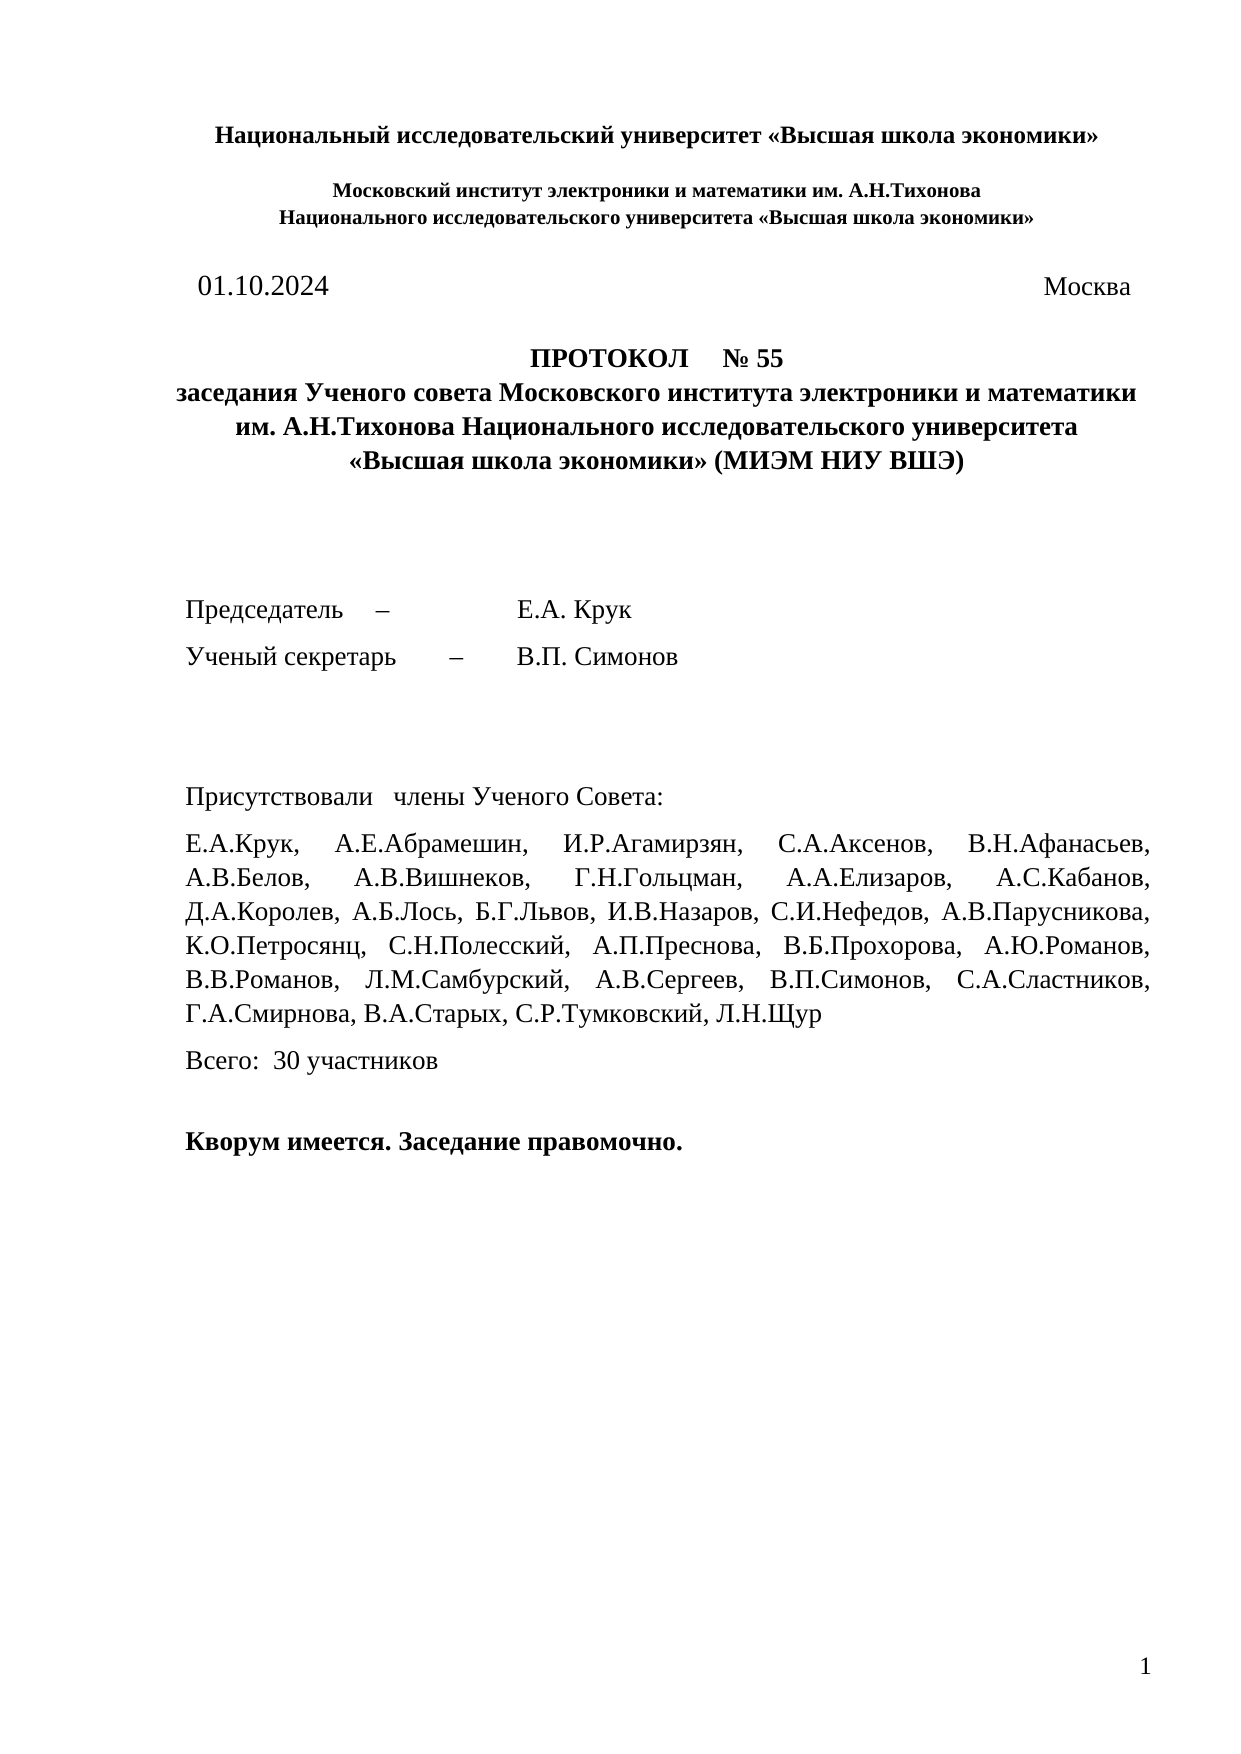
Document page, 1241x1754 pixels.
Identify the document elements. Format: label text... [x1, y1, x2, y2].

text Национальный исследовательский университет «Высшая школа экономики» [133, 120, 1181, 149]
text Всего: 30 участников [185, 1044, 1152, 1075]
text Присутствовали члены Ученого Совета: [185, 780, 1152, 811]
text Московский институт электроники и математики им. А.Н.Тихонова [133, 178, 1181, 202]
text Национального исследовательского университета «Высшая школа экономики» [133, 205, 1181, 229]
text Кворум имеется. Заседание правомочно. [185, 1125, 1152, 1156]
text Председатель – Е.А. Крук [185, 593, 1152, 624]
text Е.А.Крук, А.Е.Абрамешин, И.Р.Агамирзян, С.А.Аксенов, В.Н.Афанасьев, А.В.Белов, А.В.Вишнеков, Г.Н.Гольцман, А.А.Елизаров, А.С.Кабанов, Д.А.Королев, А.Б.Лось, Б.Г.Львов, И.В.Назаров, С.И.Нефедов, А.В.Парусникова, К.О.Петросянц, С.Н.Полесский, А.П.Преснова, В.Б.Прохорова, А.Ю.Романов, В.В.Романов, Л.М.Самбурский, А.В.Сергеев, В.П.Симонов, С.А.Сластников, Г.А.Смирнова, В.А.Старых, С.Р.Тумковский, Л.Н.Щур [185, 827, 1152, 1029]
text заседания Ученого совета Московского института электроники и математики им. А.Н.Тихонова Национального исследовательского университета «Высшая школа экономики» (МИЭМ НИУ ВШЭ) [133, 376, 1181, 475]
text 01.10.2024 Москва [148, 268, 1181, 302]
text Ученый секретарь – В.П. Симонов [185, 640, 1152, 671]
text ПРОТОКОЛ № 55 [133, 342, 1181, 373]
